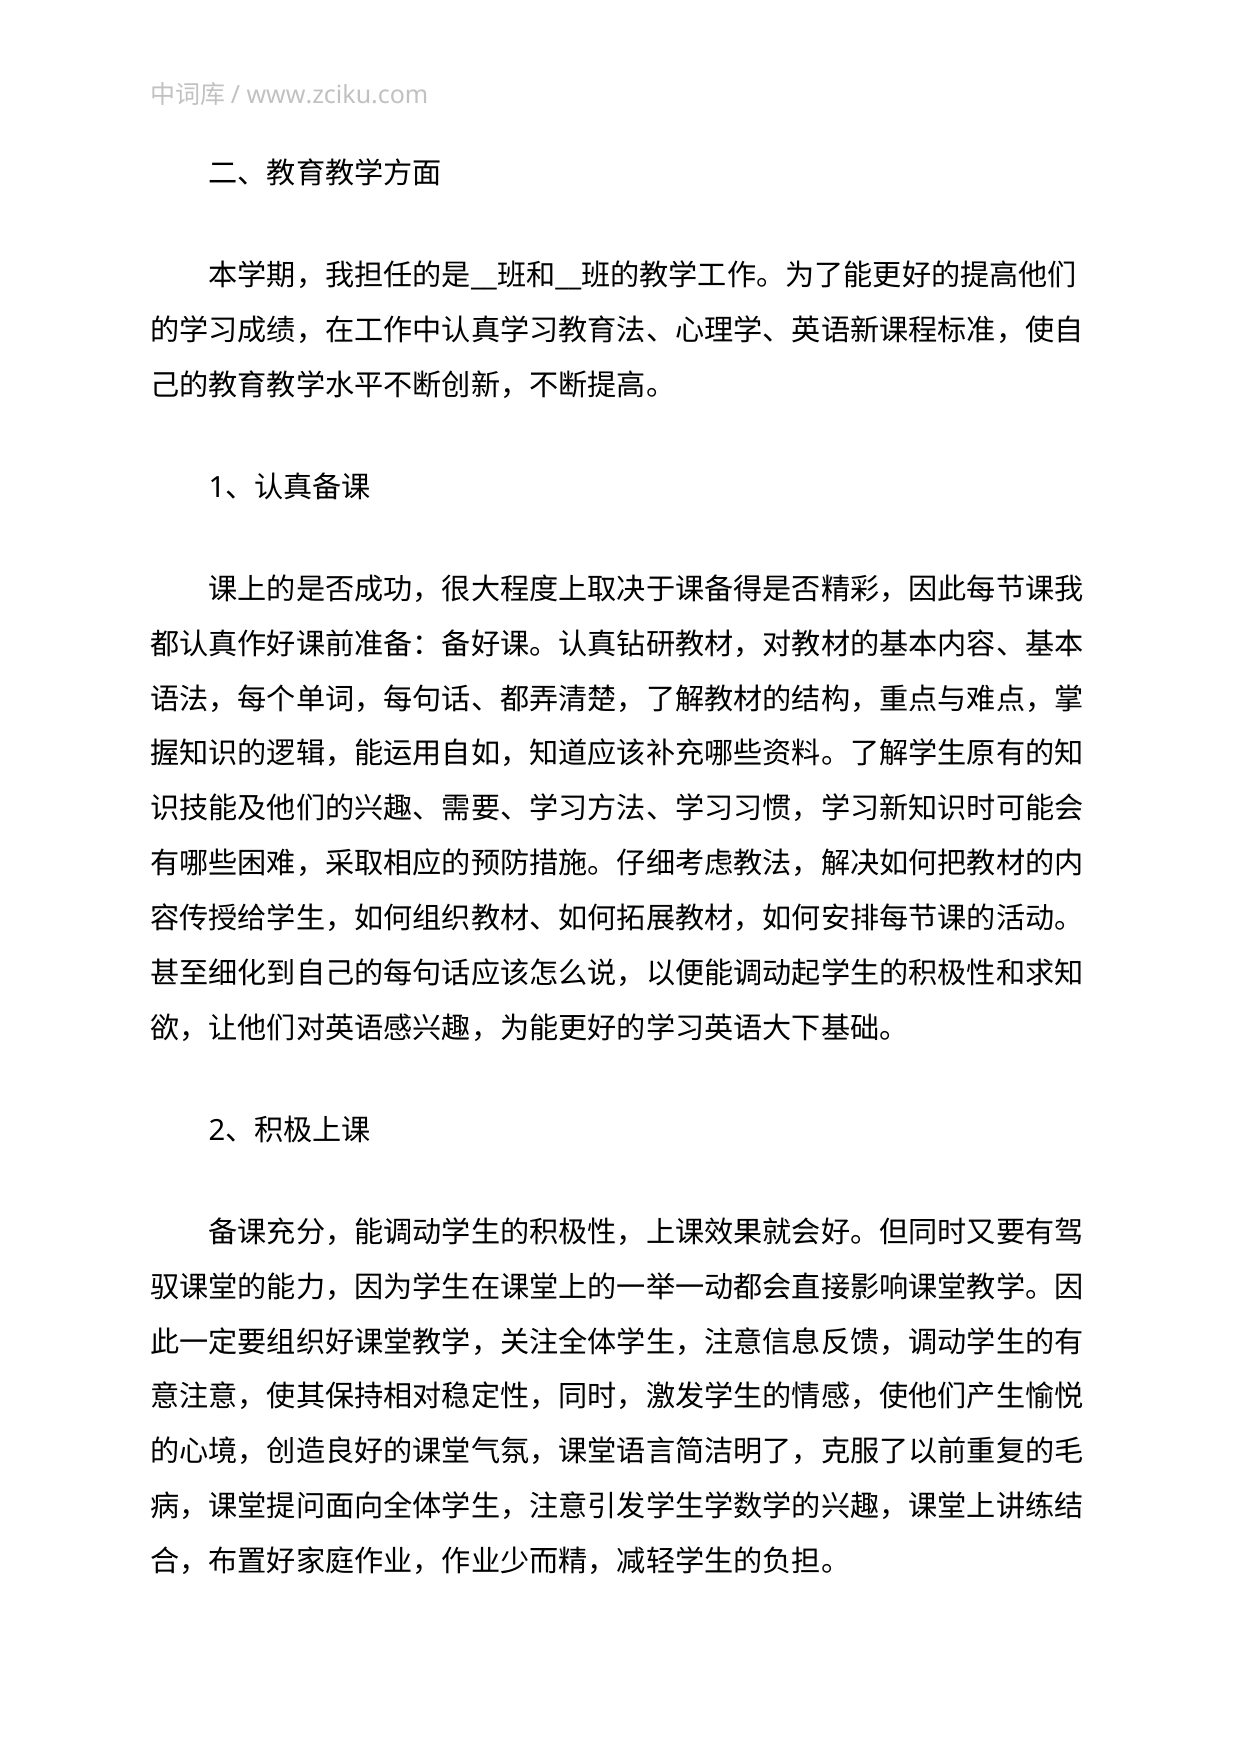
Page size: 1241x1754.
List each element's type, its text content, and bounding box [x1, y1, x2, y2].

text 2、积极上课 [150, 1106, 1090, 1149]
text 本学期，我担任的是__班和__班的教学工作。为了能更好的提高他们的学习成绩，在工作中认真学习教育法、心理学、英语新课程标准，使自己的教育教学水平不断创新，不断提高。 [150, 252, 1090, 404]
text 1、认真备课 [150, 463, 1090, 506]
text 备课充分，能调动学生的积极性，上课效果就会好。但同时又要有驾驭课堂的能力，因为学生在课堂上的一举一动都会直接影响课堂教学。因此一定要组织好课堂教学，关注全体学生，注意信息反馈，调动学生的有意注意，使其保持相对稳定性，同时，激发学生的情感，使他们产生愉悦的心境，创造良好的课堂气氛，课堂语言简洁明了，克服了以前重复的毛病，课堂提问面向全体学生，注意引发学生学数学的兴趣，课堂上讲练结合，布置好家庭作业，作业少而精，减轻学生的负担。 [150, 1208, 1090, 1580]
text 二、教育教学方面 [150, 150, 1090, 192]
text 课上的是否成功，很大程度上取决于课备得是否精彩，因此每节课我都认真作好课前准备：备好课。认真钻研教材，对教材的基本内容、基本语法，每个单词，每句话、都弄清楚，了解教材的结构，重点与难点，掌握知识的逻辑，能运用自如，知道应该补充哪些资料。了解学生原有的知识技能及他们的兴趣、需要、学习方法、学习习惯，学习新知识时可能会有哪些困难，采取相应的预防措施。仔细考虑教法，解决如何把教材的内容传授给学生，如何组织教材、如何拓展教材，如何安排每节课的活动。甚至细化到自己的每句话应该怎么说，以便能调动起学生的积极性和求知欲，让他们对英语感兴趣，为能更好的学习英语大下基础。 [150, 565, 1090, 1047]
